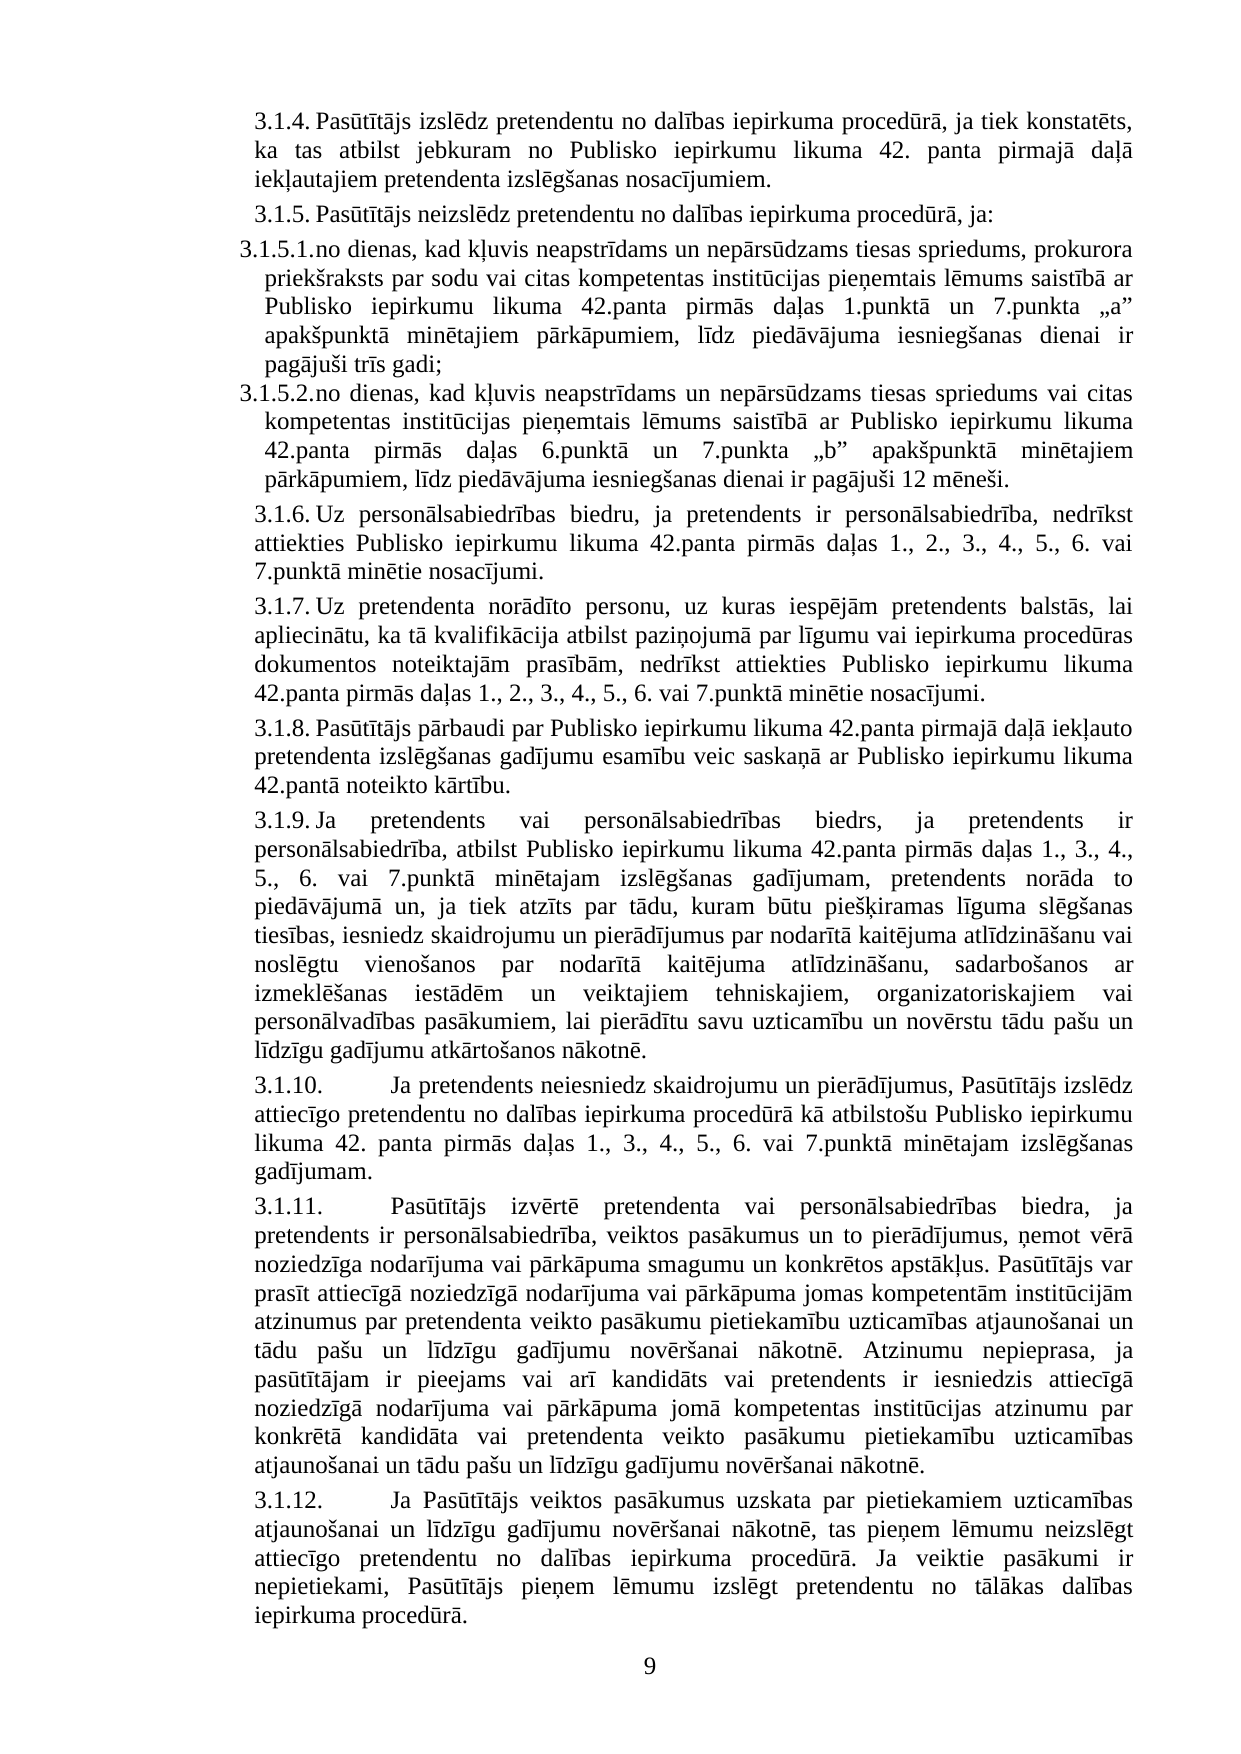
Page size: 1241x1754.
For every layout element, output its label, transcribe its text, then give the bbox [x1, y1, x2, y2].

subtitle no dienas, kad kļuvis neapstrīdams un nepārsūdzams tiesas spriedums, prokurora priekšraksts par sodu vai citas kompetentas institūcijas pieņemtais lēmums saistībā ar Publisko iepirkumu likuma 42.panta pirmās daļas 1.punktā un 7.punkta „a” apakšpunktā minētajiem pārkāpumiem, līdz piedāvājuma iesniegšanas dienai ir pagājuši trīs gadi; [239, 234, 1134, 378]
subtitle Pasūtītājs izslēdz pretendentu no dalības iepirkuma procedūrā, ja tiek konstatēts, ka tas atbilst jebkuram no Publisko iepirkumu likuma 42. panta pirmajā daļā iekļautajiem pretendenta izslēgšanas nosacījumiem. [254, 106, 1134, 193]
subtitle Ja pretendents neiesniedz skaidrojumu un pierādījumus, Pasūtītājs izslēdz attiecīgo pretendentu no dalības iepirkuma procedūrā kā atbilstošu Publisko iepirkumu likuma 42. panta pirmās daļas 1., 3., 4., 5., 6. vai 7.punktā minētajam izslēgšanas gadījumam. [254, 1070, 1134, 1185]
subtitle Pasūtītājs izvērtē pretendenta vai personālsabiedrības biedra, ja pretendents ir personālsabiedrība, veiktos pasākumus un to pierādījumus, ņemot vērā noziedzīga nodarījuma vai pārkāpuma smagumu un konkrētos apstākļus. Pasūtītājs var prasīt attiecīgā noziedzīgā nodarījuma vai pārkāpuma jomas kompetentām institūcijām atzinumus par pretendenta veikto pasākumu pietiekamību uzticamības atjaunošanai un tādu pašu un līdzīgu gadījumu novēršanai nākotnē. Atzinumu nepieprasa, ja pasūtītājam ir pieejams vai arī kandidāts vai pretendents ir iesniedzis attiecīgā noziedzīgā nodarījuma vai pārkāpuma jomā kompetentas institūcijas atzinumu par konkrētā kandidāta vai pretendenta veikto pasākumu pietiekamību uzticamības atjaunošanai un tādu pašu un līdzīgu gadījumu novēršanai nākotnē. [254, 1191, 1134, 1479]
subtitle Pasūtītājs neizslēdz pretendentu no dalības iepirkuma procedūrā, ja: [254, 199, 1134, 228]
subtitle Ja Pasūtītājs veiktos pasākumus uzskata par pietiekamiem uzticamības atjaunošanai un līdzīgu gadījumu novēršanai nākotnē, tas pieņem lēmumu neizslēgt attiecīgo pretendentu no dalības iepirkuma procedūrā. Ja veiktie pasākumi ir nepietiekami, Pasūtītājs pieņem lēmumu izslēgt pretendentu no tālākas dalības iepirkuma procedūrā. [254, 1485, 1134, 1629]
subtitle Pasūtītājs pārbaudi par Publisko iepirkumu likuma 42.panta pirmajā daļā iekļauto pretendenta izslēgšanas gadījumu esamību veic saskaņā ar Publisko iepirkumu likuma 42.pantā noteikto kārtību. [254, 713, 1134, 799]
subtitle no dienas, kad kļuvis neapstrīdams un nepārsūdzams tiesas spriedums vai citas kompetentas institūcijas pieņemtais lēmums saistībā ar Publisko iepirkumu likuma 42.panta pirmās daļas 6.punktā un 7.punkta „b” apakšpunktā minētajiem pārkāpumiem, līdz piedāvājuma iesniegšanas dienai ir pagājuši 12 mēneši. [239, 378, 1134, 493]
subtitle Uz personālsabiedrības biedru, ja pretendents ir personālsabiedrība, nedrīkst attiekties Publisko iepirkumu likuma 42.panta pirmās daļas 1., 2., 3., 4., 5., 6. vai 7.punktā minētie nosacījumi. [254, 499, 1134, 585]
subtitle Uz pretendenta norādīto personu, uz kuras iespējām pretendents balstās, lai apliecinātu, ka tā kvalifikācija atbilst paziņojumā par līgumu vai iepirkuma procedūras dokumentos noteiktajām prasībām, nedrīkst attiekties Publisko iepirkumu likuma 42.panta pirmās daļas 1., 2., 3., 4., 5., 6. vai 7.punktā minētie nosacījumi. [254, 591, 1134, 706]
subtitle Ja pretendents vai personālsabiedrības biedrs, ja pretendents ir personālsabiedrība, atbilst Publisko iepirkumu likuma 42.panta pirmās daļas 1., 3., 4., 5., 6. vai 7.punktā minētajam izslēgšanas gadījumam, pretendents norāda to piedāvājumā un, ja tiek atzīts par tādu, kuram būtu piešķiramas līguma slēgšanas tiesības, iesniedz skaidrojumu un pierādījumus par nodarītā kaitējuma atlīdzināšanu vai noslēgtu vienošanos par nodarītā kaitējuma atlīdzināšanu, sadarbošanos ar izmeklēšanas iestādēm un veiktajiem tehniskajiem, organizatoriskajiem vai personālvadības pasākumiem, lai pierādītu savu uzticamību un novērstu tādu pašu un līdzīgu gadījumu atkārtošanos nākotnē. [254, 805, 1134, 1064]
